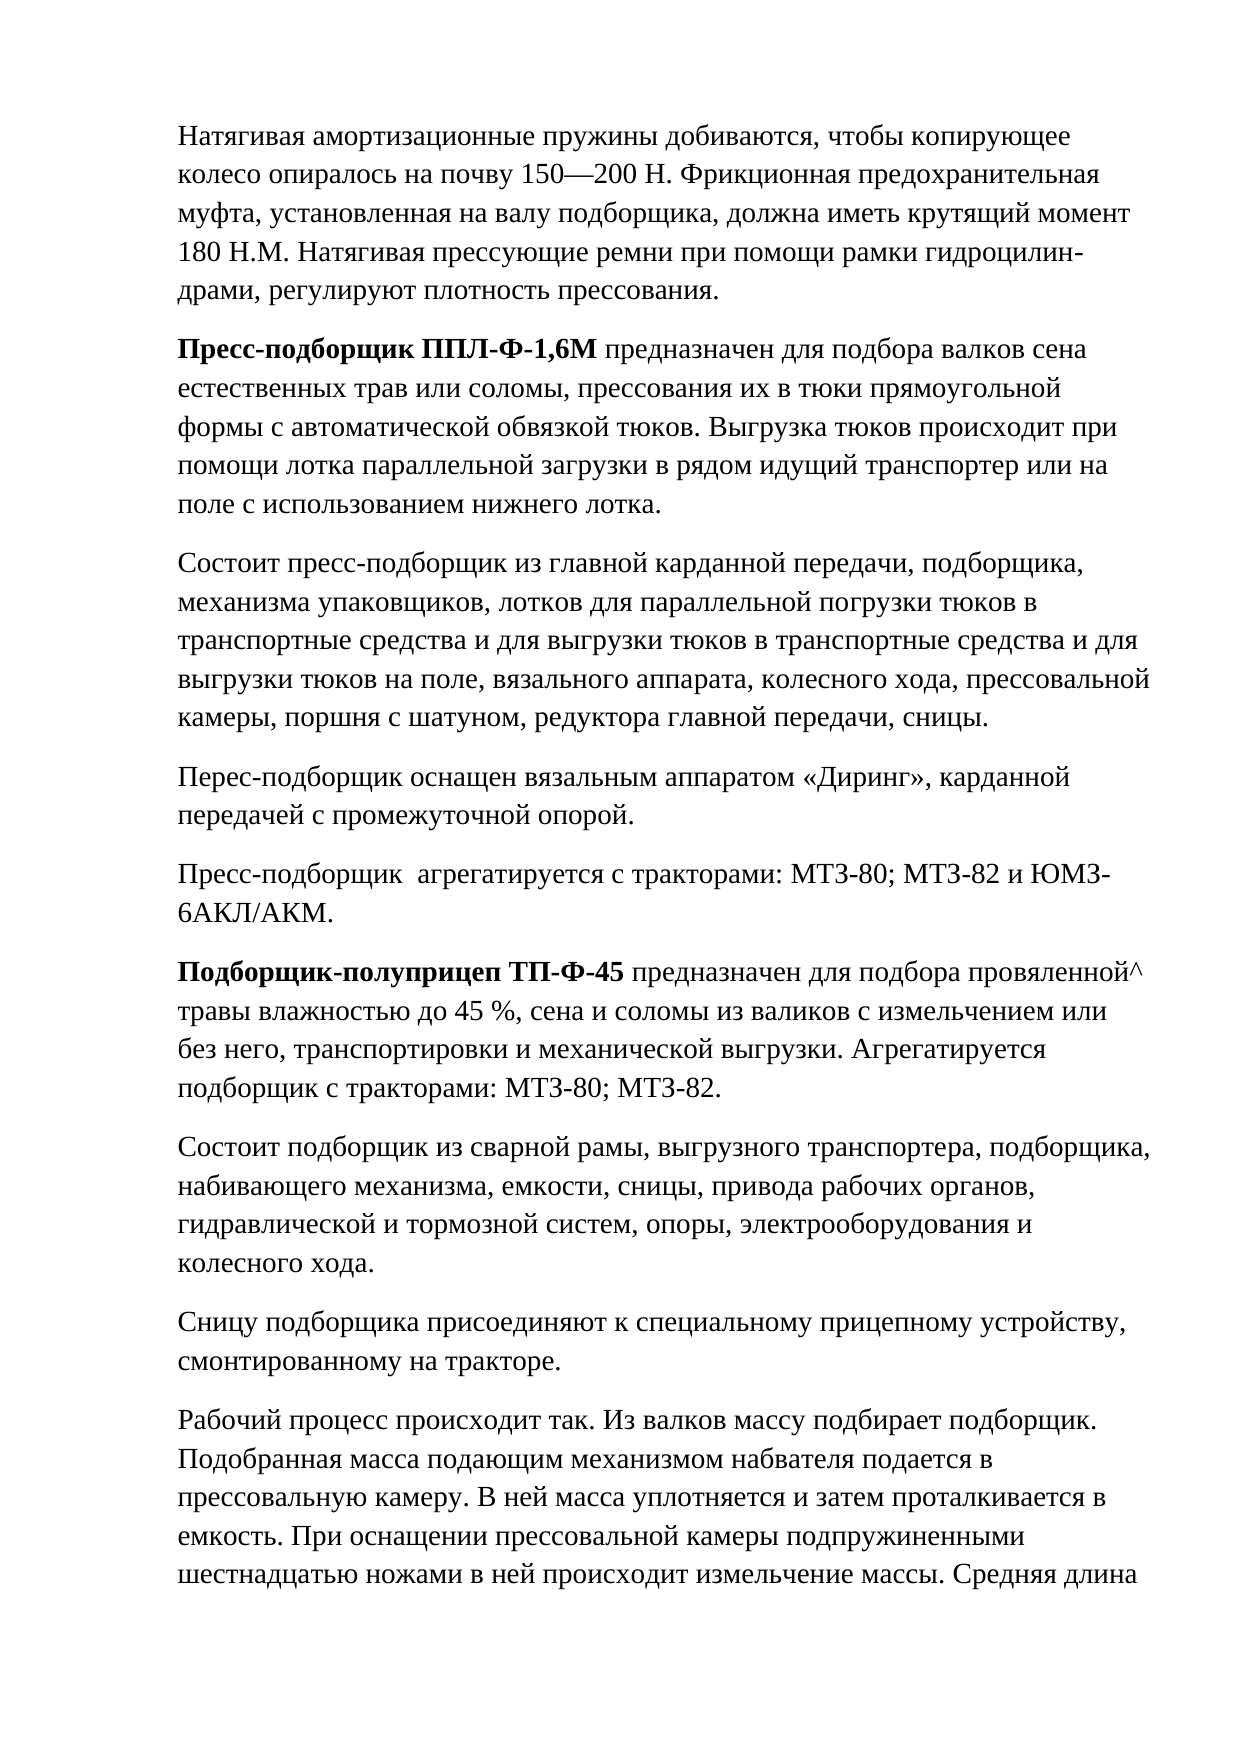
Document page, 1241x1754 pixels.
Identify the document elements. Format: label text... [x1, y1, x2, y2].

text Перес-подборщик оснащен вязальным аппаратом «Диринг», карданной передачей с промежуточной опорой. [177, 759, 1152, 831]
text Сницу подборщика присоединяют к специальному прицепному устройству, смонтированному на тракторе. [177, 1304, 1152, 1377]
text Состоит пресс-подборщик из главной карданной передачи, подборщика, механизма упаковщиков, лотков для параллельной погрузки тюков в транспортные средства и для выгрузки тюков в транспортные средства и для выгрузки тюков на поле, вязального аппарата, колесного хода, прессовальной камеры, поршня с шатуном, редуктора главной передачи, сницы. [177, 545, 1152, 733]
text Подборщик-полуприцеп ТП-Ф-45 предназначен для подбора провяленной^ травы влажностью до 45 %, сена и соломы из валиков с измельчением или без него, транспортировки и механической выгрузки. Агрегатируется подборщик с тракторами: МТЗ-80; МТЗ-82. [177, 954, 1152, 1104]
text Состоит подборщик из сварной рамы, выгрузного транспортера, подборщика, набивающего механизма, емкости, сницы, привода рабочих органов, гидравлической и тормозной систем, опоры, электрооборудования и колесного хода. [177, 1129, 1152, 1279]
text Пресс-подборщик агрегатируется с тракторами: МТЗ-80; МТЗ-82 и ЮМЗ-6АКЛ/АКМ. [177, 857, 1152, 929]
text Натягивая амортизационные пружины добиваются, чтобы копирующее колесо опиралось на почву 150—200 Н. Фрикционная предохранительная муфта, установленная на валу подборщика, должна иметь крутящий момент 180 Н.М. Натягивая прессующие ремни при помощи рамки гидроцилиндрами, регулируют плотность прессования. [177, 118, 1152, 306]
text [177, 1402, 1152, 1590]
text Пресс-подборщик ППЛ-Ф-1,6М предназначен для подбора валков сена естественных трав или соломы, прессования их в тюки прямоугольной формы с автоматической обвязкой тюков. Выгрузка тюков происходит при помощи лотка параллельной загрузки в рядом идущий транспортер или на поле с использованием нижнего лотка. [177, 332, 1152, 519]
